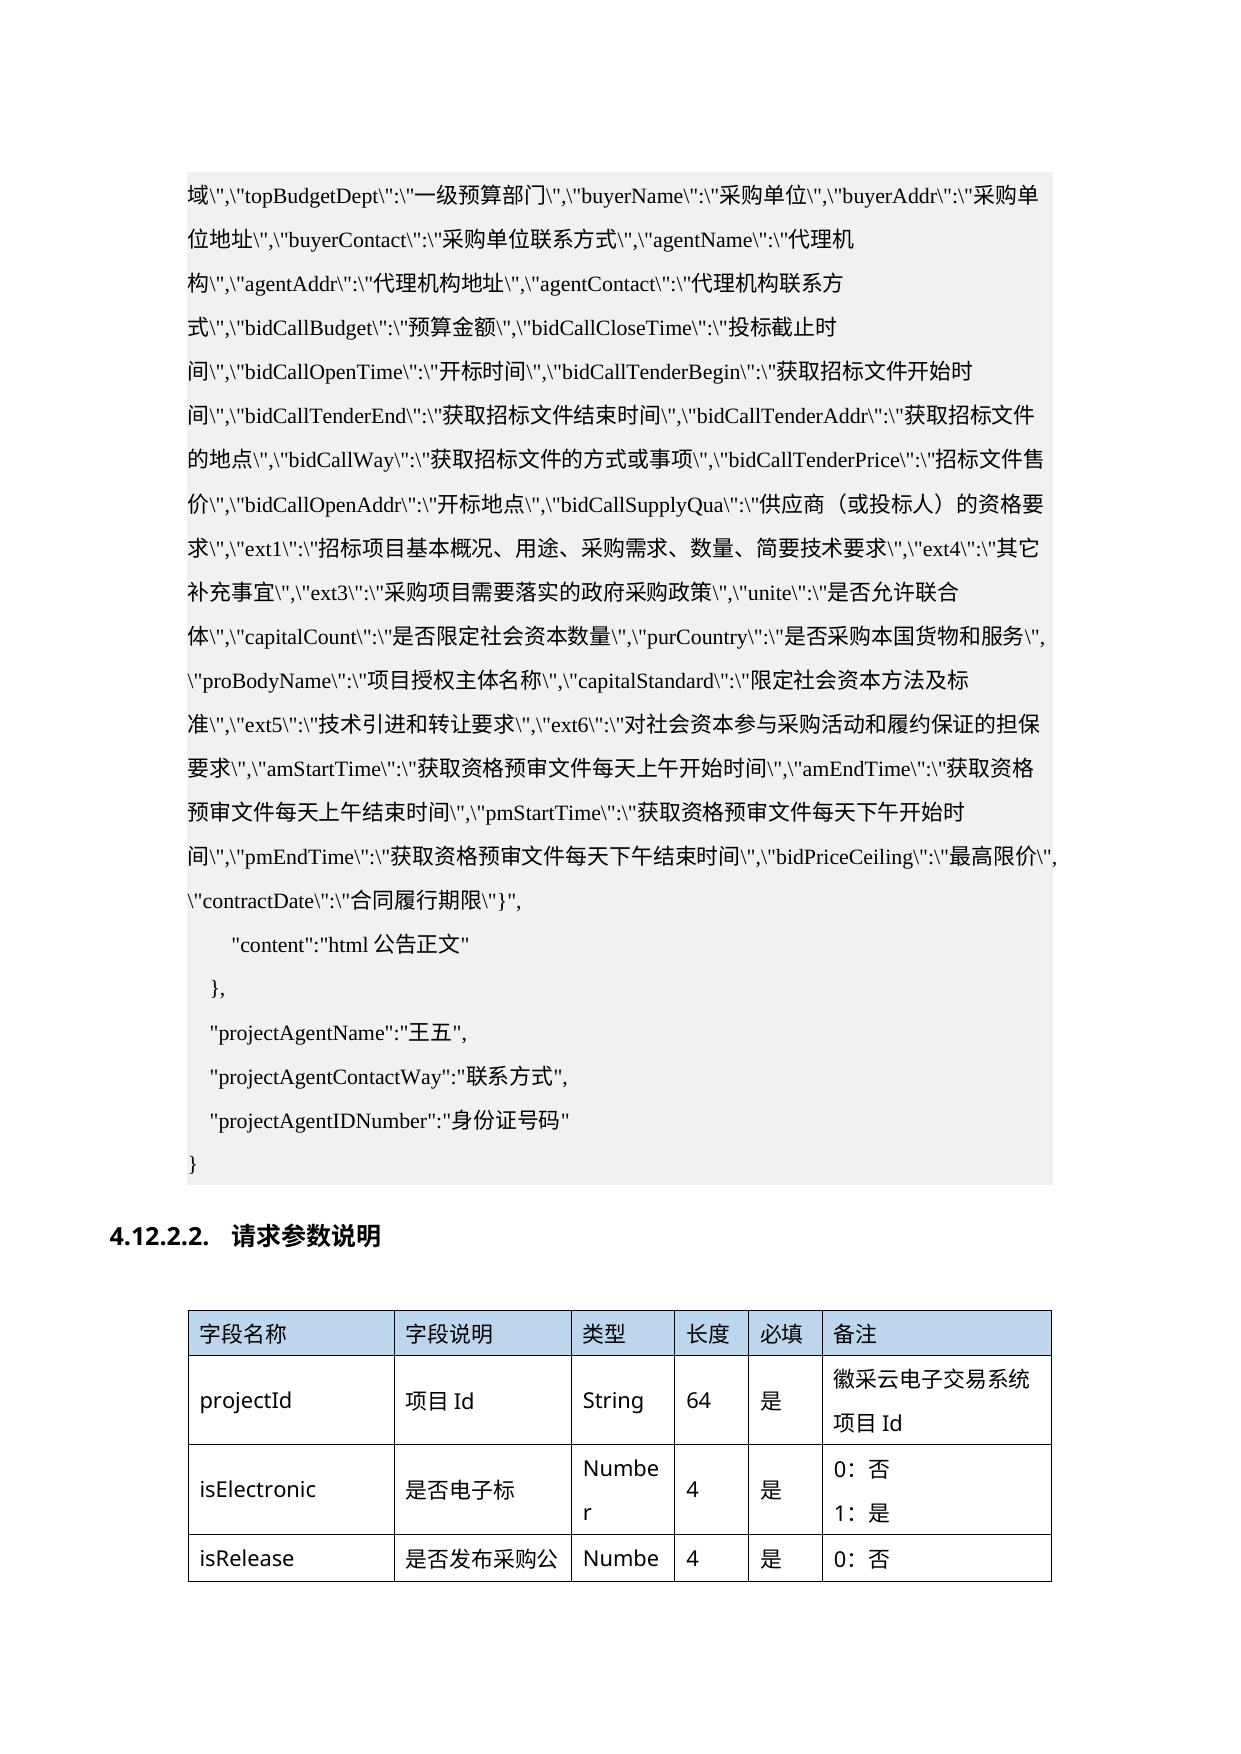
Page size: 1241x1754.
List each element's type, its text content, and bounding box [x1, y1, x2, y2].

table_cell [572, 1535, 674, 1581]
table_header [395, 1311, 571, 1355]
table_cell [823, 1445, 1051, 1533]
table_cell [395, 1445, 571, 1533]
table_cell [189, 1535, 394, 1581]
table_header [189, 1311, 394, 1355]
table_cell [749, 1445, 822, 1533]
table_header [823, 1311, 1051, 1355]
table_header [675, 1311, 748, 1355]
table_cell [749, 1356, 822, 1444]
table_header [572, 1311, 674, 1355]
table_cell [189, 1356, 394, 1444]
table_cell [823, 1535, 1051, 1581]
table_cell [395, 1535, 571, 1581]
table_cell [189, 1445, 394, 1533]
text } [187, 1141, 1053, 1185]
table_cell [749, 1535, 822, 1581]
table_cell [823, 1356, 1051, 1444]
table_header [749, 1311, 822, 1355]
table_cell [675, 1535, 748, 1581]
text "content":"html公告正文" [187, 921, 1053, 965]
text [187, 172, 1053, 921]
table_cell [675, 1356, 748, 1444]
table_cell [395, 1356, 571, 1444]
subtitle 请求参数说明 [109, 1212, 1028, 1257]
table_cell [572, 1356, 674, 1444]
text "projectAgentIDNumber":"身份证号码" [187, 1097, 1053, 1141]
text "projectAgentContactWay":"联系方式", [187, 1053, 1053, 1097]
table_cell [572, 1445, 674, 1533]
text "projectAgentName":"王五", [187, 1009, 1053, 1053]
text }, [187, 965, 1053, 1009]
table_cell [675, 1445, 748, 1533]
